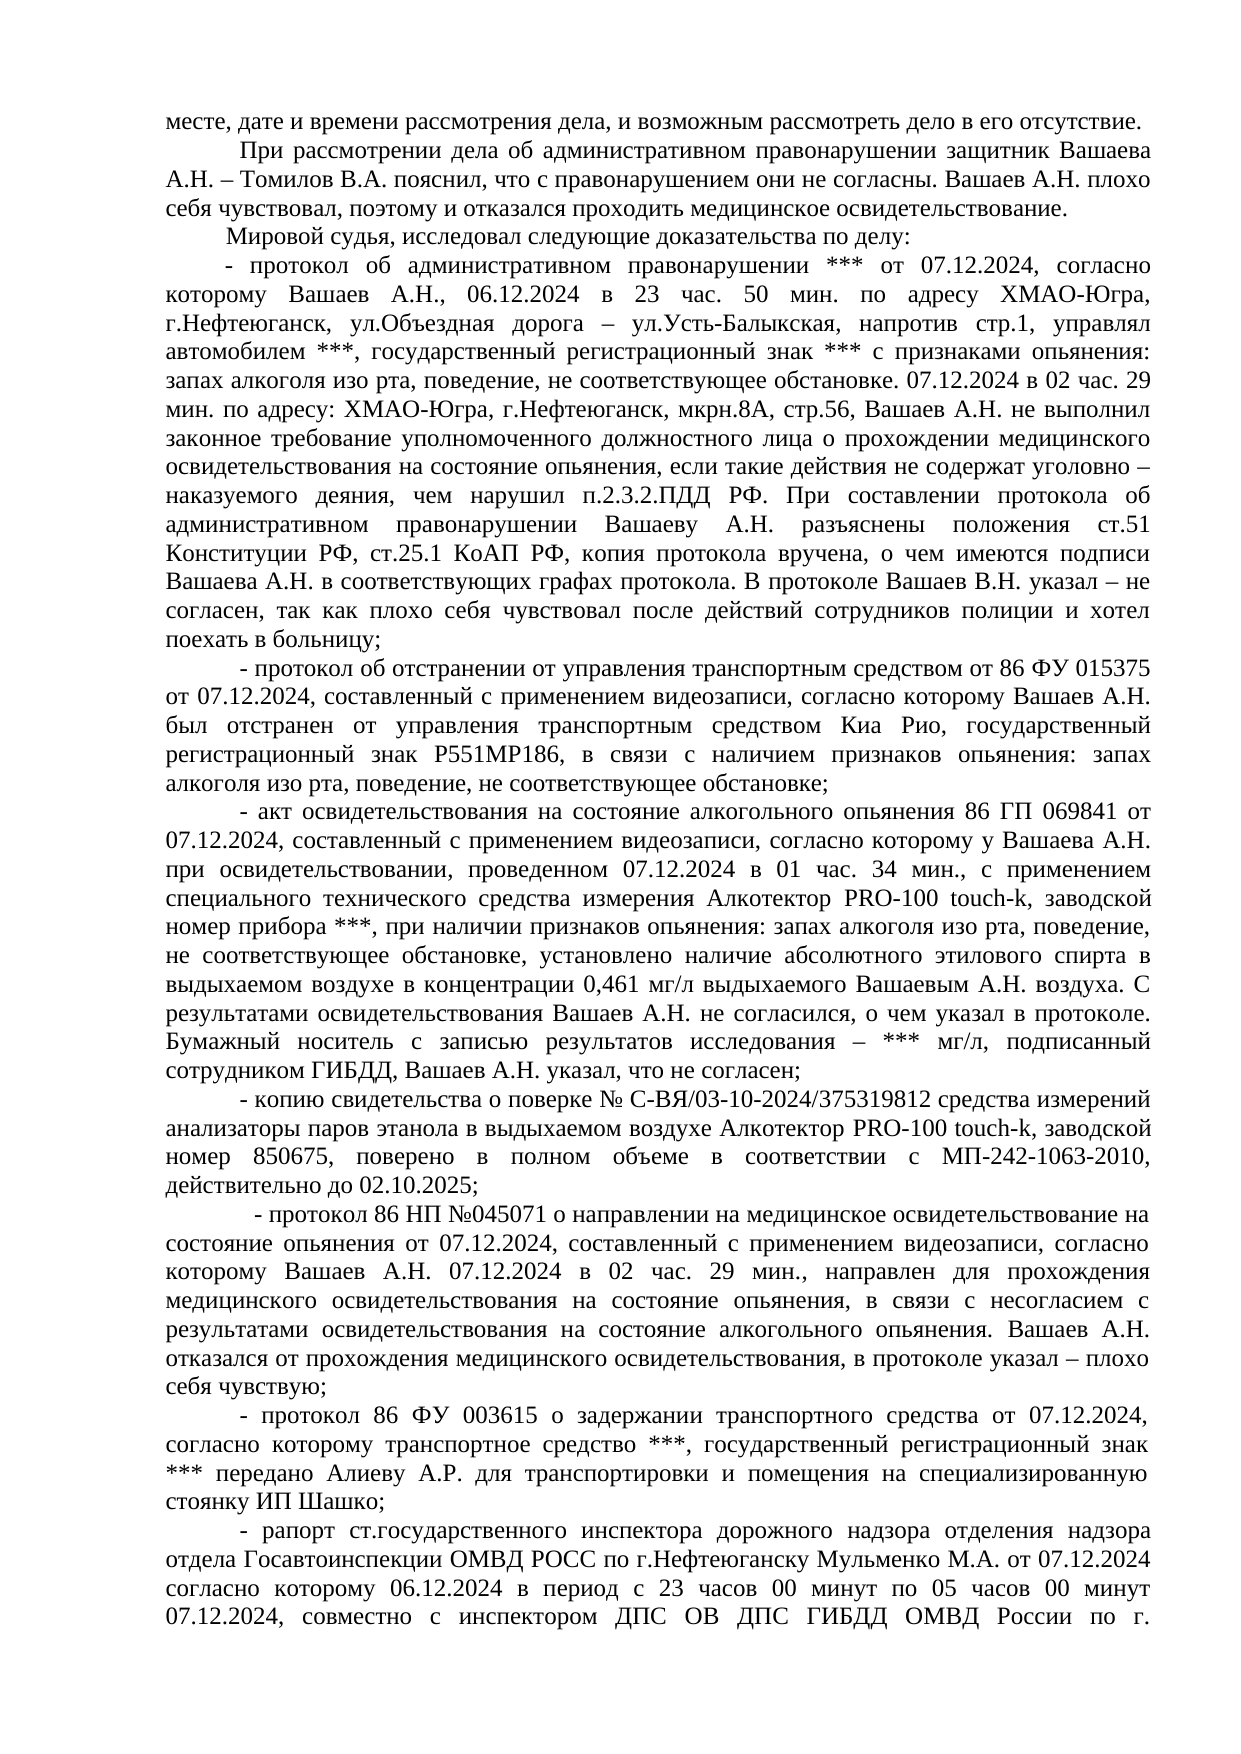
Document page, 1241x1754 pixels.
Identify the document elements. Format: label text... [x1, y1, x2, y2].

text - копию свидетельства о поверке № С-ВЯ/03-10-2024/375319812 средства измерений анализаторы паров этанола в выдыхаемом воздухе Алкотектор PRO-100 touch-k, заводской номер 850675, поверено в полном объеме в соответствии с МП-242-1063-2010, действительно до 02.10.2025; [165, 1084, 1152, 1199]
text - протокол об административном правонарушении *** от 07.12.2024, согласно которому Вашаев А.Н., 06.12.2024 в 23 час. 50 мин. по адресу ХМАО-Югра, г.Нефтеюганск, ул.Объездная дорога – ул.Усть-Балыкская, напротив стр.1, управлял автомобилем ***, государственный регистрационный знак *** с признаками опьянения: запах алкоголя изо рта, поведение, не соответствующее обстановке. 07.12.2024 в 02 час. 29 мин. по адресу: ХМАО-Югра, г.Нефтеюганск, мкрн.8А, стр.56, Вашаев А.Н. не выполнил законное требование уполномоченного должностного лица о прохождении медицинского освидетельствования на состояние опьянения, если такие действия не содержат уголовно – наказуемого деяния, чем нарушил п.2.3.2.ПДД РФ. При составлении протокола об административном правонарушении Вашаеву А.Н. разъяснены положения ст.51 Конституции РФ, ст.25.1 КоАП РФ, копия протокола вручена, о чем имеются подписи Вашаева А.Н. в соответствующих графах протокола. В протоколе Вашаев В.Н. указал – не согласен, так как плохо себя чувствовал после действий сотрудников полиции и хотел поехать в больницу; [165, 250, 1152, 653]
text - протокол 86 НП №045071 о направлении на медицинское освидетельствование на состояние опьянения от 07.12.2024, составленный с применением видеозаписи, согласно которому Вашаев А.Н. 07.12.2024 в 02 час. 29 мин., направлен для прохождения медицинского освидетельствования на состояние опьянения, в связи с несогласием с результатами освидетельствования на состояние алкогольного опьянения. Вашаев А.Н. отказался от прохождения медицинского освидетельствования, в протоколе указал – плохо себя чувствую; [165, 1199, 1150, 1400]
text - протокол 86 ФУ 003615 о задержании транспортного средства от 07.12.2024, согласно которому транспортное средство ***, государственный регистрационный знак *** передано Алиеву А.Р. для транспортировки и помещения на специализированную стоянку ИП Шашко; [165, 1400, 1149, 1515]
text - акт освидетельствования на состояние алкогольного опьянения 86 ГП 069841 от 07.12.2024, составленный с применением видеозаписи, согласно которому у Вашаева А.Н. при освидетельствовании, проведенном 07.12.2024 в 01 час. 34 мин., с применением специального технического средства измерения Алкотектор PRO-100 touch-k, заводской номер прибора ***, при наличии признаков опьянения: запах алкоголя изо рта, поведение, не соответствующее обстановке, установлено наличие абсолютного этилового спирта в выдыхаемом воздухе в концентрации 0,461 мг/л выдыхаемого Вашаевым А.Н. воздуха. С результатами освидетельствования Вашаев А.Н. не согласился, о чем указал в протоколе. Бумажный носитель с записью результатов исследования – *** мг/л, подписанный сотрудником ГИБДД, Вашаев А.Н. указал, что не согласен; [165, 796, 1152, 1084]
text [165, 1515, 1152, 1630]
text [165, 106, 1152, 135]
text Мировой судья, исследовал следующие доказательства по делу: [151, 221, 1152, 250]
text При рассмотрении дела об административном правонарушении защитник Вашаева А.Н. – Томилов В.А. пояснил, что с правонарушением они не согласны. Вашаев А.Н. плохо себя чувствовал, поэтому и отказался проходить медицинское освидетельствование. [165, 135, 1152, 221]
text - протокол об отстранении от управления транспортным средством от 86 ФУ 015375 от 07.12.2024, составленный с применением видеозаписи, согласно которому Вашаев А.Н. был отстранен от управления транспортным средством Киа Рио, государственный регистрационный знак Р551МР186, в связи с наличием признаков опьянения: запах алкоголя изо рта, поведение, не соответствующее обстановке; [165, 653, 1152, 796]
